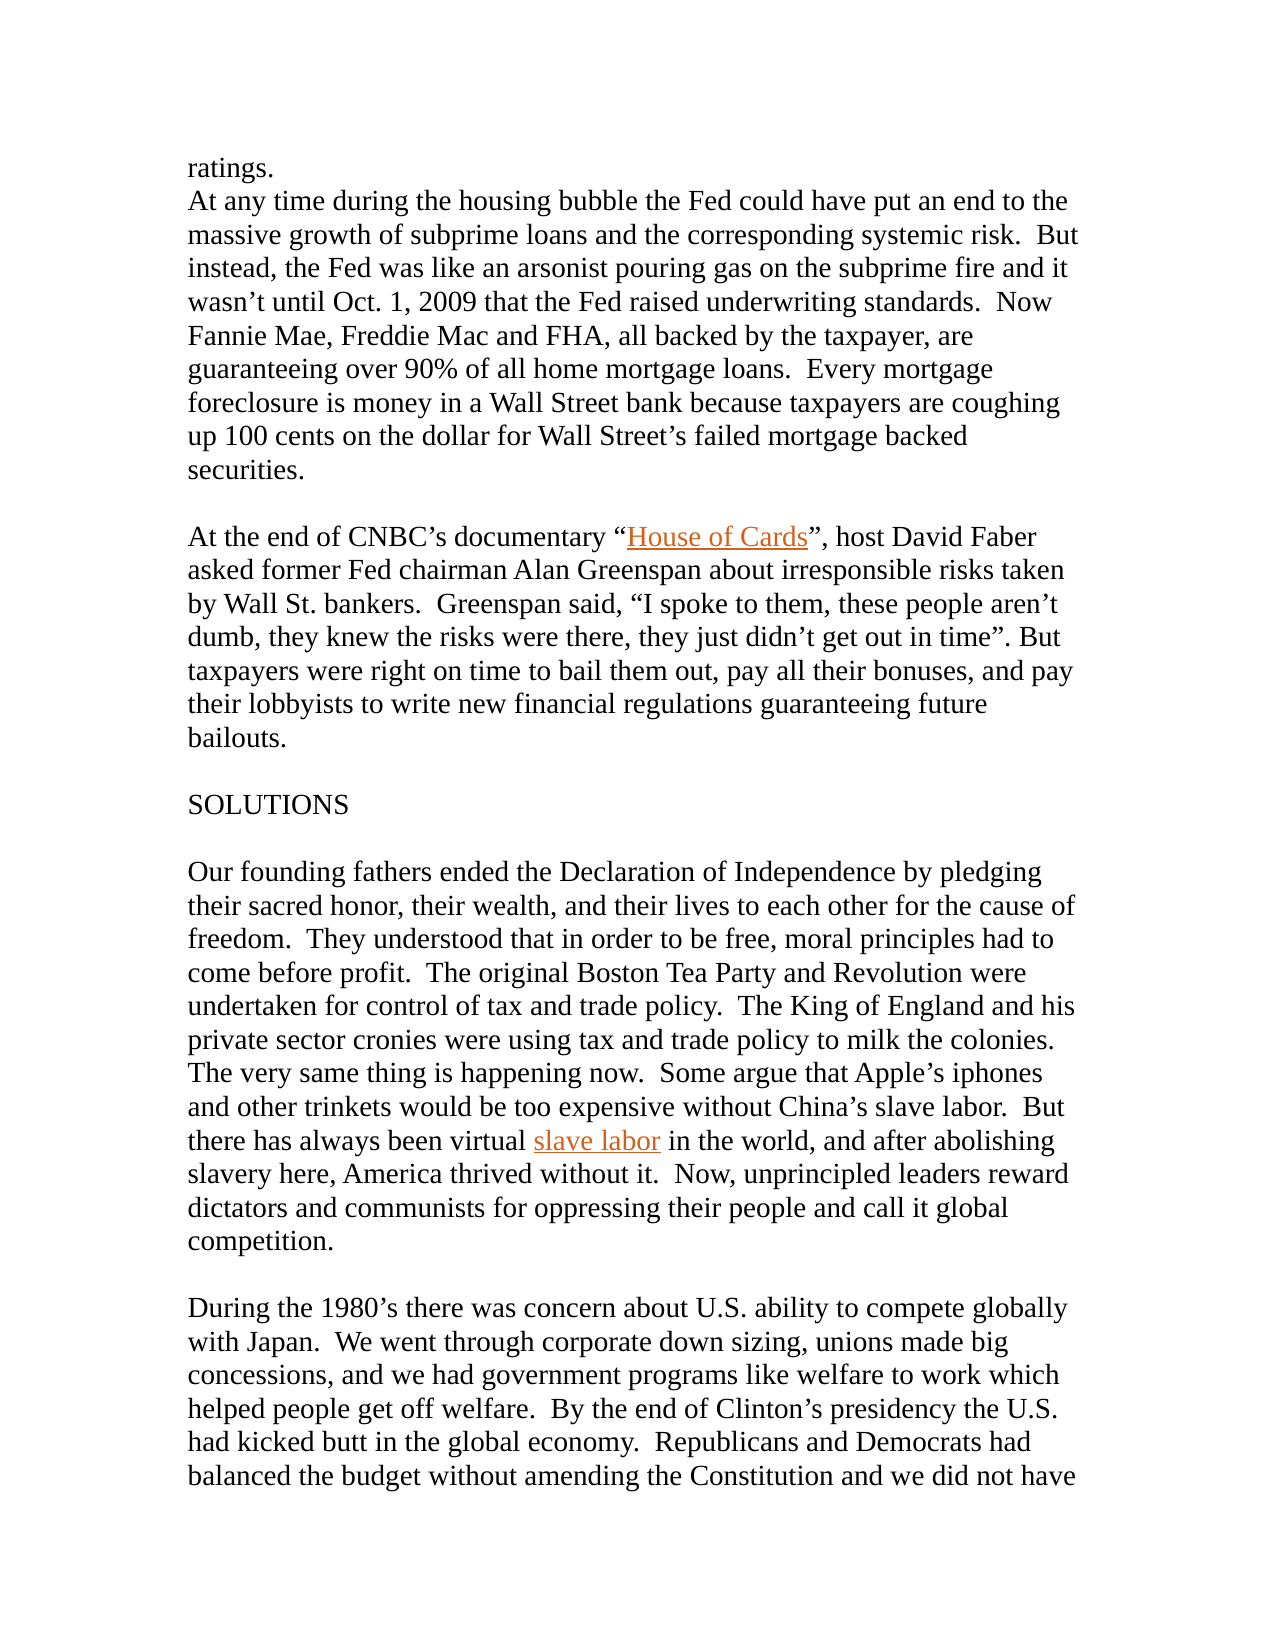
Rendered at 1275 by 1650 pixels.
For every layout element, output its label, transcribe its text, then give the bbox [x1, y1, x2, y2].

text Our founding fathers ended the Declaration of Independence by pledging their sacred honor, their wealth, and their lives to each other for the cause of freedom. They understood that in order to be free, moral principles had to come before profit. The original Boston Tea Party and Revolution were undertaken for control of tax and trade policy. The King of England and his private sector cronies were using tax and trade policy to milk the colonies. The very same thing is happening now. Some argue that Apple’s iphones and other trinkets would be too expensive without China’s slave labor. But there has always been virtual slave labor in the world, and after abolishing slavery here, America thrived without it. Now, unprincipled leaders reward dictators and communists for oppressing their people and call it global competition. [187, 854, 1087, 1257]
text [187, 1290, 1087, 1492]
text At any time during the housing bubble the Fed could have put an end to the massive growth of subprime loans and the corresponding systemic risk. But instead, the Fed was like an arsonist pouring gas on the subprime fire and it wasn’t until Oct. 1, 2009 that the Fed raised underwriting standards. Now Fannie Mae, Freddie Mac and FHA, all backed by the taxpayer, are guaranteeing over 90% of all home mortgage loans. Every mortgage foreclosure is money in a Wall Street bank because taxpayers are coughing up 100 cents on the dollar for Wall Street’s failed mortgage backed securities. [187, 183, 1087, 485]
text SOLUTIONS [187, 787, 1087, 821]
text At the end of CNBC’s documentary “House of Cards”, host David Faber asked former Fed chairman Alan Greenspan about irresponsible risks taken by Wall St. bankers. Greenspan said, “I spoke to them, these people aren’t dumb, they knew the risks were there, they just didn’t get out in time”. But taxpayers were right on time to bail them out, pay all their bonuses, and pay their lobbyists to write new financial regulations guaranteeing future bailouts. [187, 519, 1087, 754]
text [187, 150, 1087, 183]
